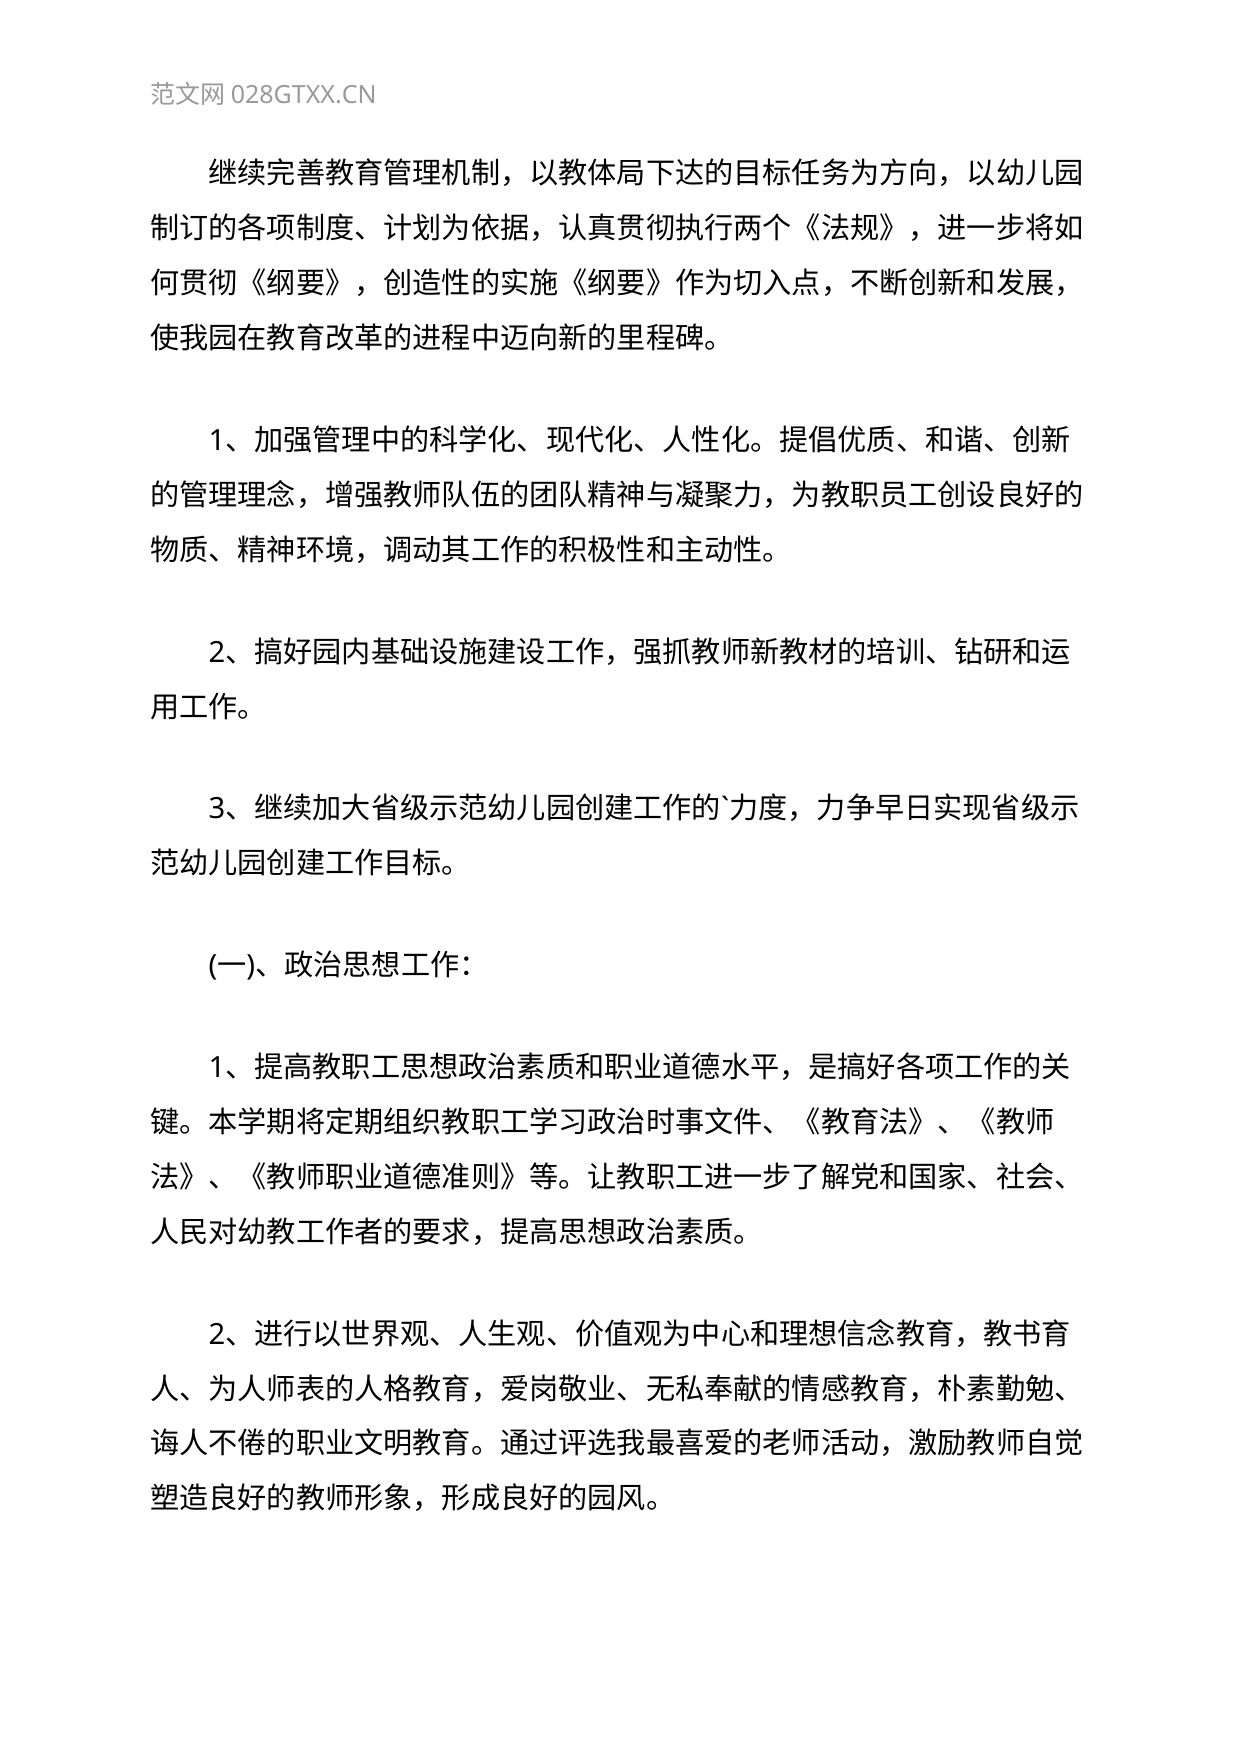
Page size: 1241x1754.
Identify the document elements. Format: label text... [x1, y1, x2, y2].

text 继续完善教育管理机制，以教体局下达的目标任务为方向，以幼儿园制订的各项制度、计划为依据，认真贯彻执行两个《法规》，进一步将如何贯彻《纲要》，创造性的实施《纲要》作为切入点，不断创新和发展，使我园在教育改革的进程中迈向新的里程碑。 [150, 150, 1090, 357]
text 1、提高教职工思想政治素质和职业道德水平，是搞好各项工作的关键。本学期将定期组织教职工学习政治时事文件、《教育法》、《教师法》、《教师职业道德准则》等。让教职工进一步了解党和国家、社会、人民对幼教工作者的要求，提高思想政治素质。 [150, 1044, 1090, 1251]
text 1、加强管理中的科学化、现代化、人性化。提倡优质、和谐、创新的管理理念，增强教师队伍的团队精神与凝聚力，为教职员工创设良好的物质、精神环境，调动其工作的积极性和主动性。 [150, 416, 1090, 569]
text 2、进行以世界观、人生观、价值观为中心和理想信念教育，教书育人、为人师表的人格教育，爱岗敬业、无私奉献的情感教育，朴素勤勉、诲人不倦的职业文明教育。通过评选我最喜爱的老师活动，激励教师自觉塑造良好的教师形象，形成良好的园风。 [150, 1310, 1090, 1517]
text 2、搞好园内基础设施建设工作，强抓教师新教材的培训、钻研和运用工作。 [150, 628, 1090, 725]
text (一)、政治思想工作： [150, 942, 1090, 984]
text 3、继续加大省级示范幼儿园创建工作的`力度，力争早日实现省级示范幼儿园创建工作目标。 [150, 785, 1090, 882]
